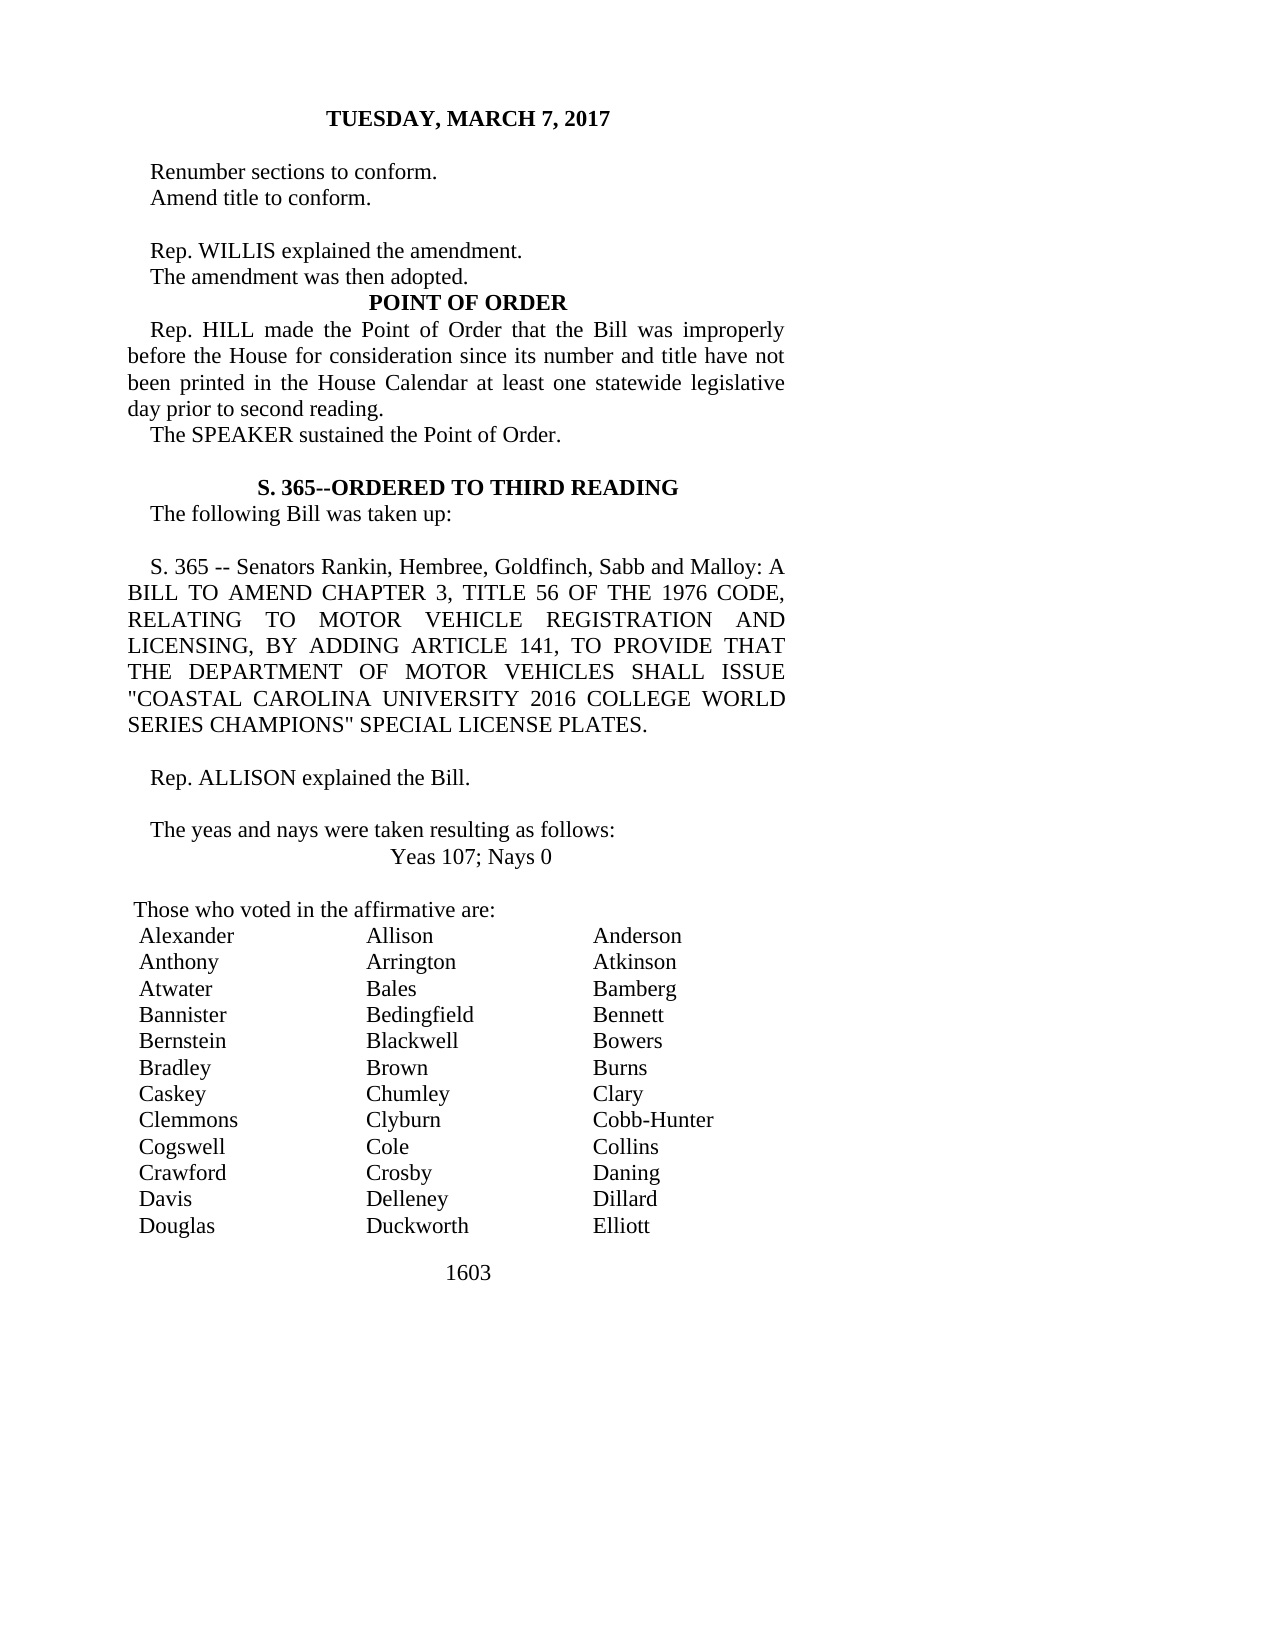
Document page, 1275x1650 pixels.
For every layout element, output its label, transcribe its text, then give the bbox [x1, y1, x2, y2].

table_header Alexander [128, 922, 354, 948]
table_cell Elliott [581, 1212, 808, 1238]
table_cell Douglas [128, 1212, 354, 1238]
table_cell Burns [581, 1054, 808, 1080]
text Rep. HILL made the Point of Order that the Bill was improperly before the House for consideration since its number and title have not been printed in the House Calendar at least one statewide legislative day prior to second reading. [127, 316, 786, 421]
text POINT OF ORDER [127, 289, 786, 316]
table_cell Blackwell [355, 1028, 581, 1054]
table_cell Clemmons [128, 1106, 354, 1133]
table_cell Collins [581, 1133, 808, 1159]
text Amend title to conform. [127, 184, 786, 210]
text Renumber sections to conform. [127, 158, 786, 184]
table_cell Bamberg [581, 975, 808, 1001]
text The amendment was then adopted. [127, 263, 786, 289]
table_cell Caskey [128, 1080, 354, 1106]
text Rep. WILLIS explained the amendment. [127, 237, 786, 263]
text S. 365--ORDERED TO THIRD READING [127, 474, 786, 500]
table_cell Atwater [128, 975, 354, 1001]
table_cell Bedingfield [355, 1001, 581, 1027]
table_cell Delleney [355, 1186, 581, 1212]
text The yeas and nays were taken resulting as follows: [127, 817, 786, 843]
table_header Anderson [581, 922, 808, 948]
table_cell Cogswell [128, 1133, 354, 1159]
table_cell Bradley [128, 1054, 354, 1080]
text Rep. ALLISON explained the Bill. [127, 764, 786, 790]
table_cell Bennett [581, 1001, 808, 1027]
table_cell Bernstein [128, 1028, 354, 1054]
text S. 365 -- Senators Rankin, Hembree, Goldfinch, Sabb and Malloy: A BILL TO AMEND CHAPTER 3, TITLE 56 OF THE 1976 CODE, RELATING TO MOTOR VEHICLE REGISTRATION AND LICENSING, BY ADDING ARTICLE 141, TO PROVIDE THAT THE DEPARTMENT OF MOTOR VEHICLES SHALL ISSUE "COASTAL CAROLINA UNIVERSITY 2016 COLLEGE WORLD SERIES CHAMPIONS" SPECIAL LICENSE PLATES. [127, 553, 786, 737]
table_cell Duckworth [355, 1212, 581, 1238]
table_cell Clary [581, 1080, 808, 1106]
text Yeas 107; Nays 0 [127, 843, 786, 869]
table_cell Daning [581, 1159, 808, 1186]
table_cell Bowers [581, 1028, 808, 1054]
table_cell Crawford [128, 1159, 354, 1186]
table_cell Chumley [355, 1080, 581, 1106]
table_cell Bannister [128, 1001, 354, 1027]
table_cell Brown [355, 1054, 581, 1080]
table_cell Crosby [355, 1159, 581, 1186]
text Those who voted in the affirmative are: [127, 896, 786, 922]
table_cell Atkinson [581, 948, 808, 975]
table_cell Bales [355, 975, 581, 1001]
table_cell Anthony [128, 948, 354, 975]
text The following Bill was taken up: [127, 500, 786, 527]
table_cell Davis [128, 1186, 354, 1212]
table_header Allison [355, 922, 581, 948]
table_cell Dillard [581, 1186, 808, 1212]
table_cell Cole [355, 1133, 581, 1159]
table_cell Clyburn [355, 1106, 581, 1133]
text The SPEAKER sustained the Point of Order. [127, 421, 786, 448]
table_cell Arrington [355, 948, 581, 975]
table_cell Cobb-Hunter [581, 1106, 808, 1133]
